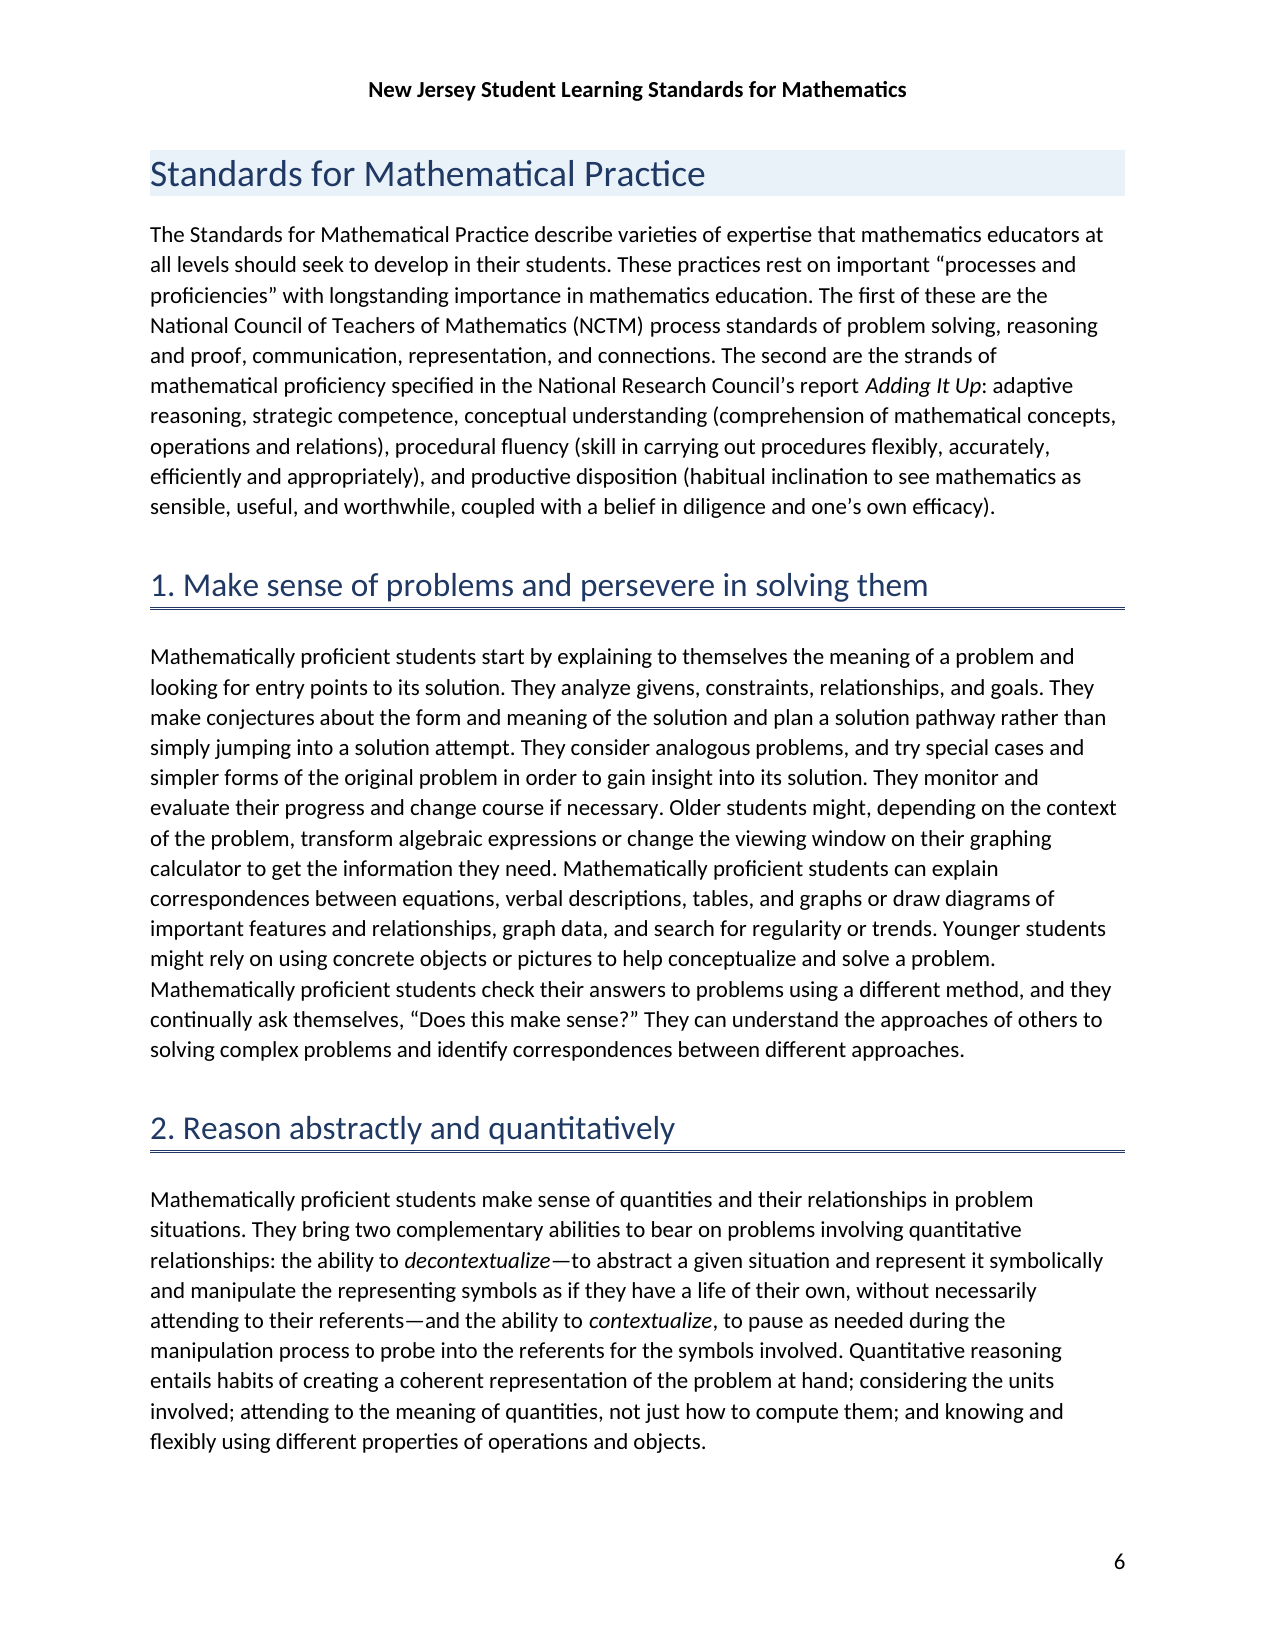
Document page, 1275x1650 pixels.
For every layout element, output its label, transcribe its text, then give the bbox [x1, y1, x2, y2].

text Mathematically proficient students make sense of quantities and their relationships in problem situations. They bring two complementary abilities to bear on problems involving quantitative relationships: the ability to decontextualize—to abstract a given situation and represent it symbolically and manipulate the representing symbols as if they have a life of their own, without necessarily attending to their referents—and the ability to contextualize, to pause as needed during the manipulation process to probe into the referents for the symbols involved. Quantitative reasoning entails habits of creating a coherent representation of the problem at hand; considering the units involved; attending to the meaning of quantities, not just how to compute them; and knowing and flexibly using different properties of operations and objects. [150, 1185, 1125, 1455]
subtitle Standards for Mathematical Practice [150, 150, 1125, 196]
text Mathematically proficient students start by explaining to themselves the meaning of a problem and looking for entry points to its solution. They analyze givens, constraints, relationships, and goals. They make conjectures about the form and meaning of the solution and plan a solution pathway rather than simply jumping into a solution attempt. They consider analogous problems, and try special cases and simpler forms of the original problem in order to gain insight into its solution. They monitor and evaluate their progress and change course if necessary. Older students might, depending on the context of the problem, transform algebraic expressions or change the viewing window on their graphing calculator to get the information they need. Mathematically proficient students can explain correspondences between equations, verbal descriptions, tables, and graphs or draw diagrams of important features and relationships, graph data, and search for regularity or trends. Younger students might rely on using concrete objects or pictures to help conceptualize and solve a problem. Mathematically proficient students check their answers to problems using a different method, and they continually ask themselves, “Does this make sense?” They can understand the approaches of others to solving complex problems and identify correspondences between different approaches. [150, 642, 1125, 1063]
text The Standards for Mathematical Practice describe varieties of expertise that mathematics educators at all levels should seek to develop in their students. These practices rest on important “processes and proficiencies” with longstanding importance in mathematics education. The first of these are the National Council of Teachers of Mathematics (NCTM) process standards of problem solving, reasoning and proof, communication, representation, and connections. The second are the strands of mathematical proficiency specified in the National Research Council’s report Adding It Up: adaptive reasoning, strategic competence, conceptual understanding (comprehension of mathematical concepts, operations and relations), procedural fluency (skill in carrying out procedures flexibly, accurately, efficiently and appropriately), and productive disposition (habitual inclination to see mathematics as sensible, useful, and worthwhile, coupled with a belief in diligence and one’s own efficacy). [150, 220, 1125, 520]
subtitle 2. Reason abstractly and quantitatively [150, 1107, 1125, 1150]
subtitle 1. Make sense of problems and persevere in solving them [150, 564, 1125, 607]
